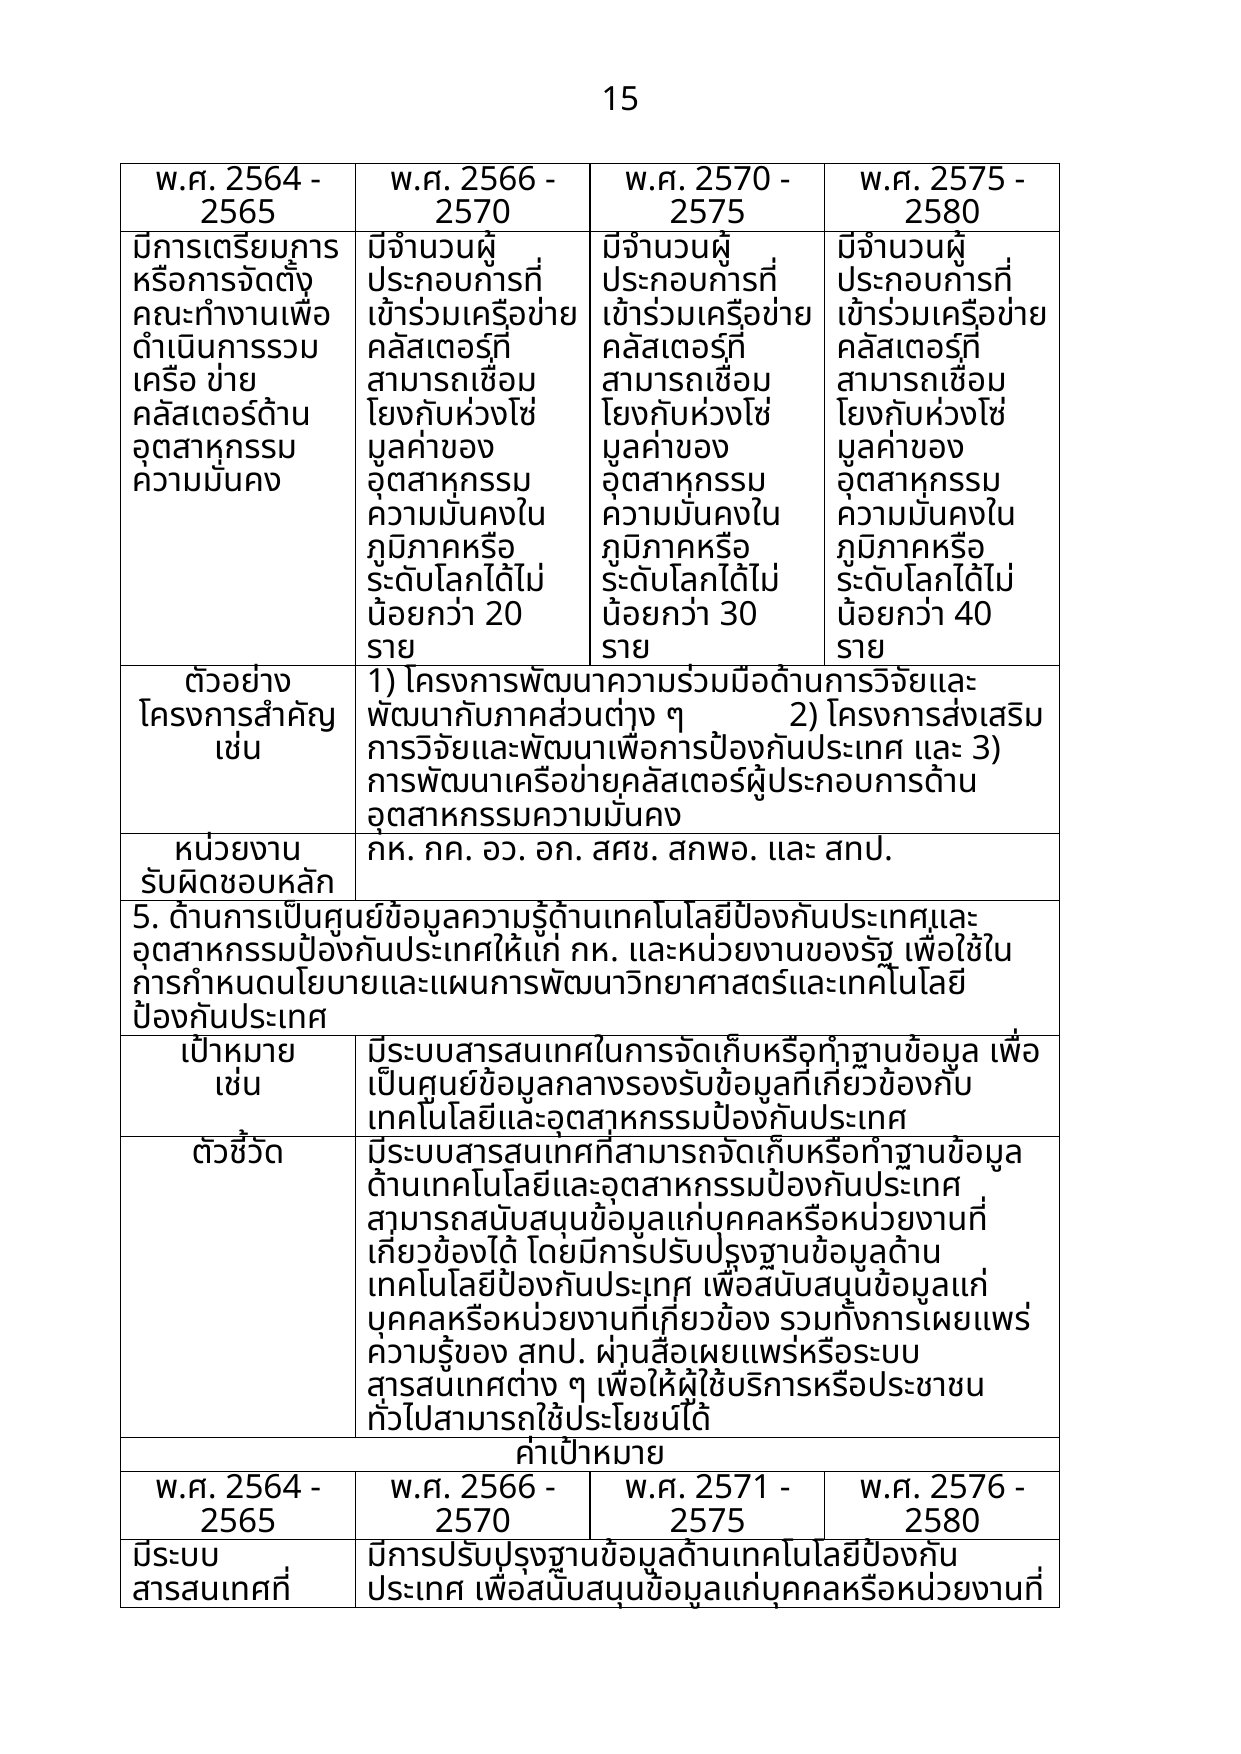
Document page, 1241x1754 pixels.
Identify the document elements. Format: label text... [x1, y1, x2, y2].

table_cell พ.ศ. 2570 - 2575 [591, 164, 824, 231]
table_cell มีจำนวนผู้ประกอบการที่เข้าร่วมเครือข่ายคลัสเตอร์ที่สามารถเชื่อมโยงกับห่วงโซ่มูลค่าของอุตสาหกรรมความมั่นคงในภูมิภาคหรือระดับโลกได้ไม่น้อยกว่า 30 ราย [591, 232, 824, 665]
table_cell พ.ศ. 2575 - 2580 [825, 164, 1059, 231]
table_cell มีระบบสารสนเทศที่สามารถจัดเก็บหรือทำฐานข้อมูลด้านเทคโนโลยีและอุตสาหกรรมป้องกันประเทศสามารถสนับสนุนข้อมูลแก่บุคคลหรือหน่วยงานที่เกี่ยวข้องได้ โดยมีการปรับปรุงฐานข้อมูลด้านเทคโนโลยีป้องกันประเทศ เพื่อสนับสนุนข้อมูลแก่บุคคลหรือหน่วยงานที่เกี่ยวข้อง รวมทั้งการเผยแพร่ความรู้ของ สทป. ผ่านสื่อเผยแพร่หรือระบบสารสนเทศต่าง ๆ เพื่อให้ผู้ใช้บริการหรือประชาชนทั่วไปสามารถใช้ประโยชน์ได้ [356, 1137, 1059, 1437]
table_cell 1) โครงการพัฒนาความร่วมมือด้านการวิจัยและพัฒนากับภาคส่วนต่าง ๆ 2) โครงการส่งเสริมการวิจัยและพัฒนาเพื่อการป้องกันประเทศ และ 3) การพัฒนาเครือข่ายคลัสเตอร์ผู้ประกอบการด้านอุตสาหกรรมความมั่นคง [356, 666, 1059, 833]
table_cell ตัวชี้วัด [121, 1137, 355, 1437]
table_cell มีระบบสารสนเทศในการจัดเก็บหรือทำฐานข้อมูล เพื่อเป็นศูนย์ข้อมูลกลางรองรับข้อมูลที่เกี่ยวข้องกับเทคโนโลยีและอุตสาหกรรมป้องกันประเทศ [356, 1036, 1059, 1136]
table_cell พ.ศ. 2571 - 2575 [591, 1472, 824, 1539]
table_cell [356, 1540, 1059, 1607]
table_cell พ.ศ. 2566 - 2570 [356, 1472, 589, 1539]
table_cell กห. กค. อว. อก. สศช. สกพอ. และ สทป. [356, 834, 1059, 900]
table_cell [121, 1540, 355, 1607]
table_cell ตัวอย่างโครงการสำคัญ เช่น [121, 666, 355, 833]
table_cell ค่าเป้าหมาย [121, 1438, 1059, 1471]
table_cell พ.ศ. 2564 - 2565 [121, 1472, 355, 1539]
table_cell มีจำนวนผู้ประกอบการที่เข้าร่วมเครือข่ายคลัสเตอร์ที่สามารถเชื่อมโยงกับห่วงโซ่มูลค่าของอุตสาหกรรมความมั่นคงในภูมิภาคหรือระดับโลกได้ไม่น้อยกว่า 40 ราย [825, 232, 1059, 665]
table_cell 5. ด้านการเป็นศูนย์ข้อมูลความรู้ด้านเทคโนโลยีป้องกันประเทศและอุตสาหกรรมป้องกันประเทศให้แก่ กห. และหน่วยงานของรัฐ เพื่อใช้ในการกำหนดนโยบายและแผนการพัฒนาวิทยาศาสตร์และเทคโนโลยีป้องกันประเทศ [121, 901, 1059, 1035]
table_cell หน่วยงาน รับผิดชอบหลัก [121, 834, 355, 900]
table_cell มีการเตรียมการหรือการจัดตั้งคณะทำงานเพื่อดำเนินการรวมเครือ ข่ายคลัสเตอร์ด้านอุตสาหกรรมความมั่นคง [121, 232, 355, 665]
table_cell มีจำนวนผู้ประกอบการที่เข้าร่วมเครือข่ายคลัสเตอร์ที่สามารถเชื่อมโยงกับห่วงโซ่มูลค่าของอุตสาหกรรมความมั่นคงในภูมิภาคหรือระดับโลกได้ไม่น้อยกว่า 20 ราย [356, 232, 589, 665]
table_cell พ.ศ. 2564 - 2565 [121, 164, 355, 231]
table_cell พ.ศ. 2566 - 2570 [356, 164, 589, 231]
table_cell พ.ศ. 2576 - 2580 [825, 1472, 1059, 1539]
table_cell เป้าหมาย เช่น [121, 1036, 355, 1136]
